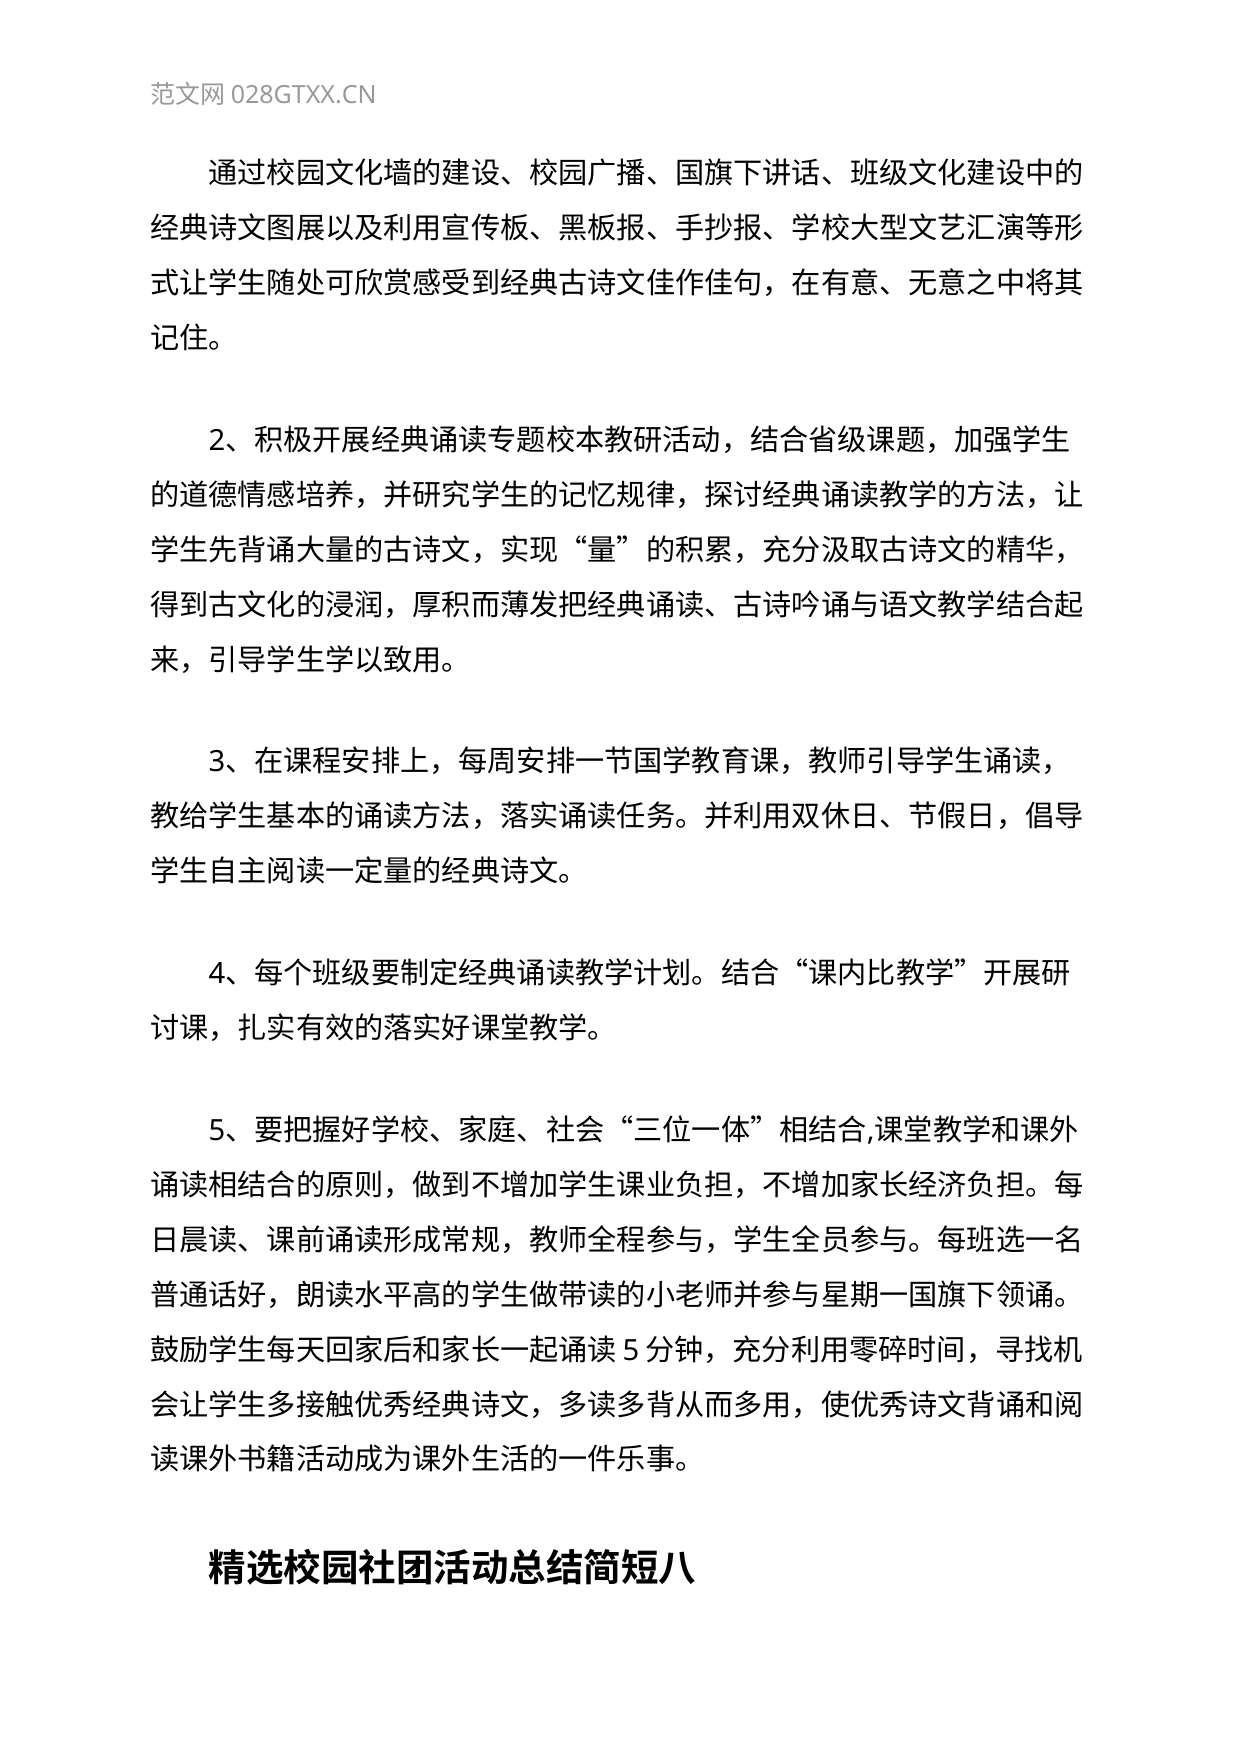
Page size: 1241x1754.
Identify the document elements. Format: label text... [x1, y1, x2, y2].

text 通过校园文化墙的建设、校园广播、国旗下讲话、班级文化建设中的经典诗文图展以及利用宣传板、黑板报、手抄报、学校大型文艺汇演等形式让学生随处可欣赏感受到经典古诗文佳作佳句，在有意、无意之中将其记住。 [150, 150, 1090, 357]
text 5、要把握好学校、家庭、社会“三位一体”相结合,课堂教学和课外诵读相结合的原则，做到不增加学生课业负担，不增加家长经济负担。每日晨读、课前诵读形成常规，教师全程参与，学生全员参与。每班选一名普通话好，朗读水平高的学生做带读的小老师并参与星期一国旗下领诵。鼓励学生每天回家后和家长一起诵读5分钟，充分利用零碎时间，寻找机会让学生多接触优秀经典诗文，多读多背从而多用，使优秀诗文背诵和阅读课外书籍活动成为课外生活的一件乐事。 [150, 1106, 1090, 1478]
text 精选校园社团活动总结简短八 [150, 1538, 1090, 1592]
text 2、积极开展经典诵读专题校本教研活动，结合省级课题，加强学生的道德情感培养，并研究学生的记忆规律，探讨经典诵读教学的方法，让学生先背诵大量的古诗文，实现“量”的积累，充分汲取古诗文的精华，得到古文化的浸润，厚积而薄发把经典诵读、古诗吟诵与语文教学结合起来，引导学生学以致用。 [150, 416, 1090, 678]
text 4、每个班级要制定经典诵读教学计划。结合“课内比教学”开展研讨课，扎实有效的落实好课堂教学。 [150, 949, 1090, 1047]
text 3、在课程安排上，每周安排一节国学教育课，教师引导学生诵读，教给学生基本的诵读方法，落实诵读任务。并利用双休日、节假日，倡导学生自主阅读一定量的经典诗文。 [150, 738, 1090, 890]
